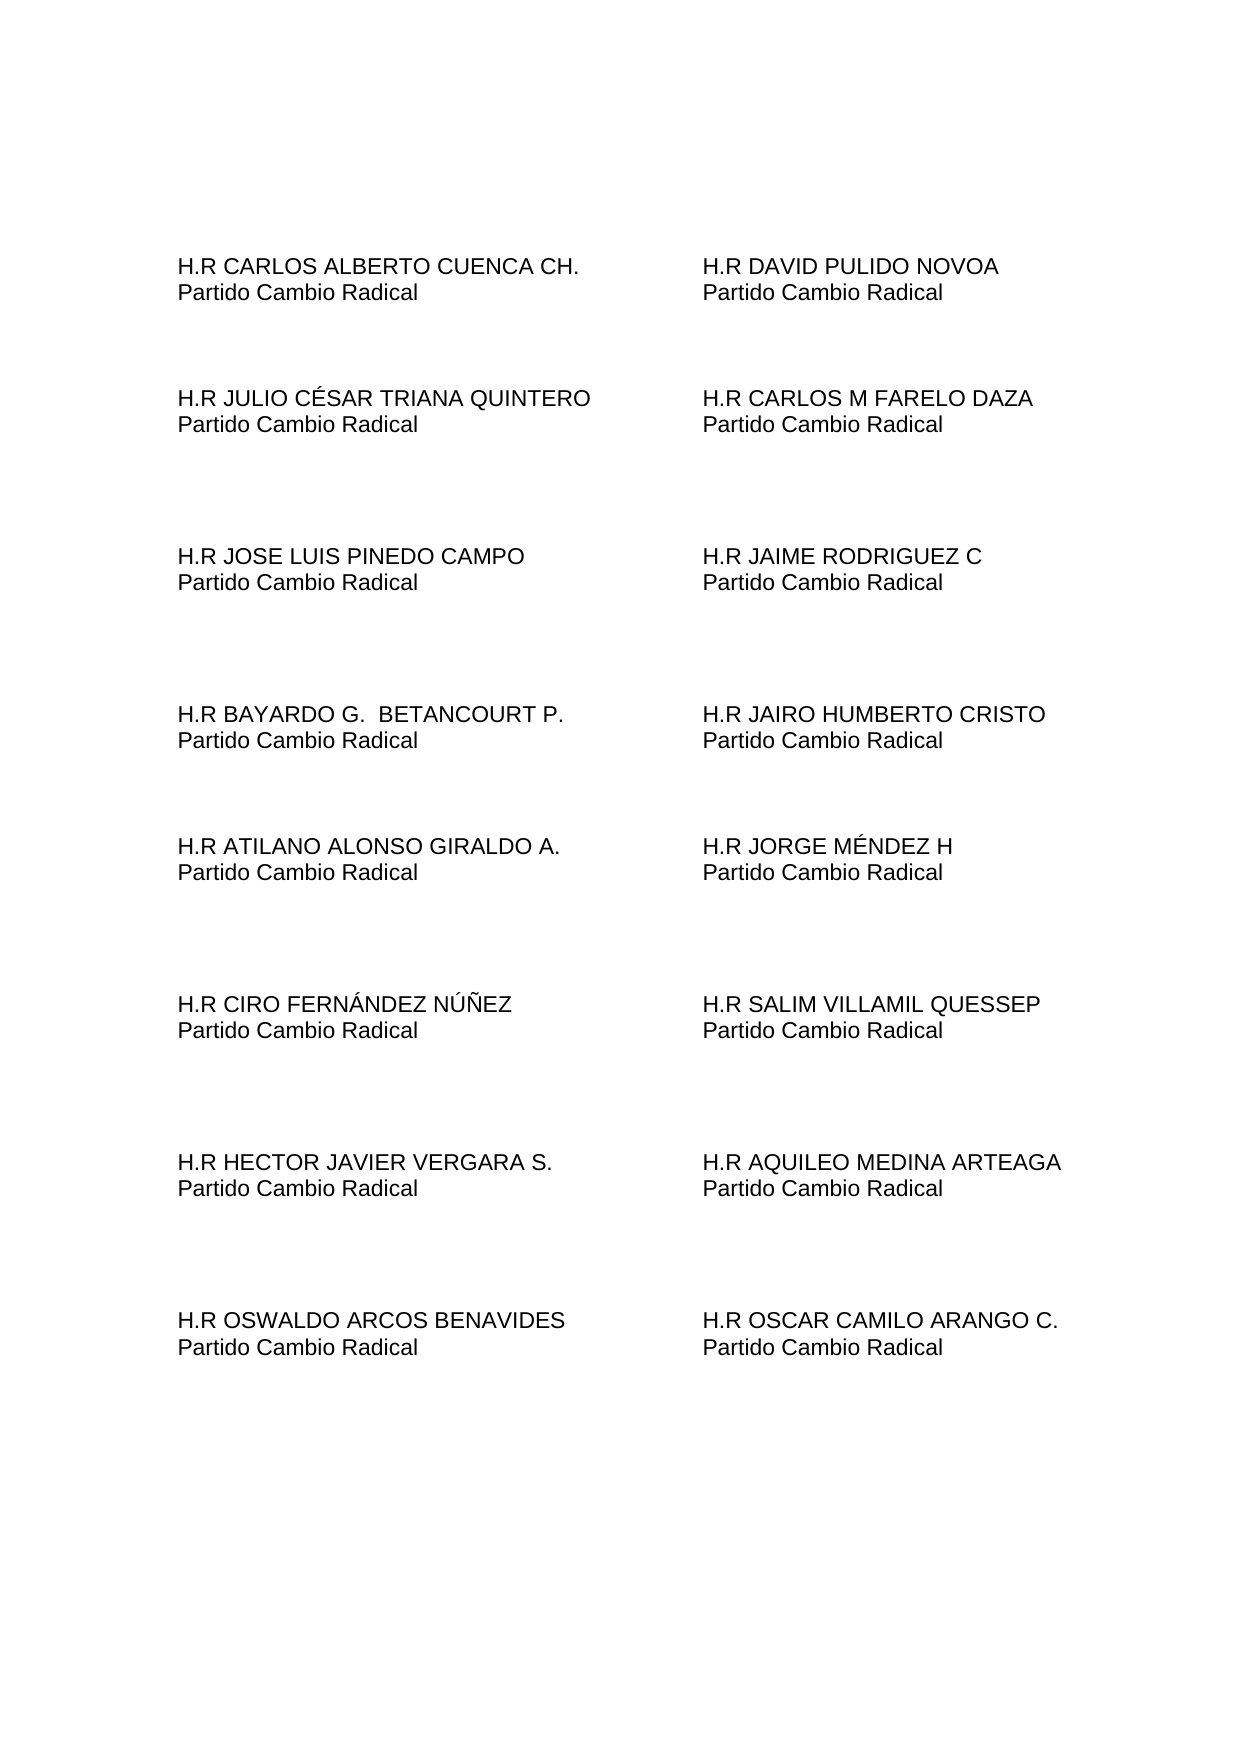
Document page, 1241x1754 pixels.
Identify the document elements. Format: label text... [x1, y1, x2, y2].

text H.R CIRO FERNÁNDEZ NÚÑEZ H.R SALIM VILLAMIL QUESSEP [177, 991, 1063, 1017]
text Partido Cambio Radical Partido Cambio Radical [177, 727, 1063, 754]
text Partido Cambio Radical Partido Cambio Radical [177, 859, 1063, 886]
text H.R BAYARDO G. BETANCOURT P. H.R JAIRO HUMBERTO CRISTO [177, 701, 1063, 727]
text H.R OSWALDO ARCOS BENAVIDES H.R OSCAR CAMILO ARANGO C. [177, 1307, 1063, 1333]
text H.R CARLOS ALBERTO CUENCA CH. H.R DAVID PULIDO NOVOA [177, 253, 1063, 279]
text Partido Cambio Radical Partido Cambio Radical [177, 1017, 1063, 1044]
text H.R HECTOR JAVIER VERGARA S. H.R AQUILEO MEDINA ARTEAGA [177, 1149, 1063, 1175]
text H.R JULIO CÉSAR TRIANA QUINTERO H.R CARLOS M FARELO DAZA [177, 385, 1063, 411]
text Partido Cambio Radical Partido Cambio Radical [177, 1175, 1063, 1202]
text Partido Cambio Radical Partido Cambio Radical [177, 1333, 1063, 1360]
text Partido Cambio Radical Partido Cambio Radical [177, 411, 1063, 437]
text H.R JOSE LUIS PINEDO CAMPO H.R JAIME RODRIGUEZ C [177, 543, 1063, 569]
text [177, 279, 1063, 306]
text Partido Cambio Radical Partido Cambio Radical [177, 569, 1063, 596]
text H.R ATILANO ALONSO GIRALDO A. H.R JORGE MÉNDEZ H [177, 833, 1063, 859]
